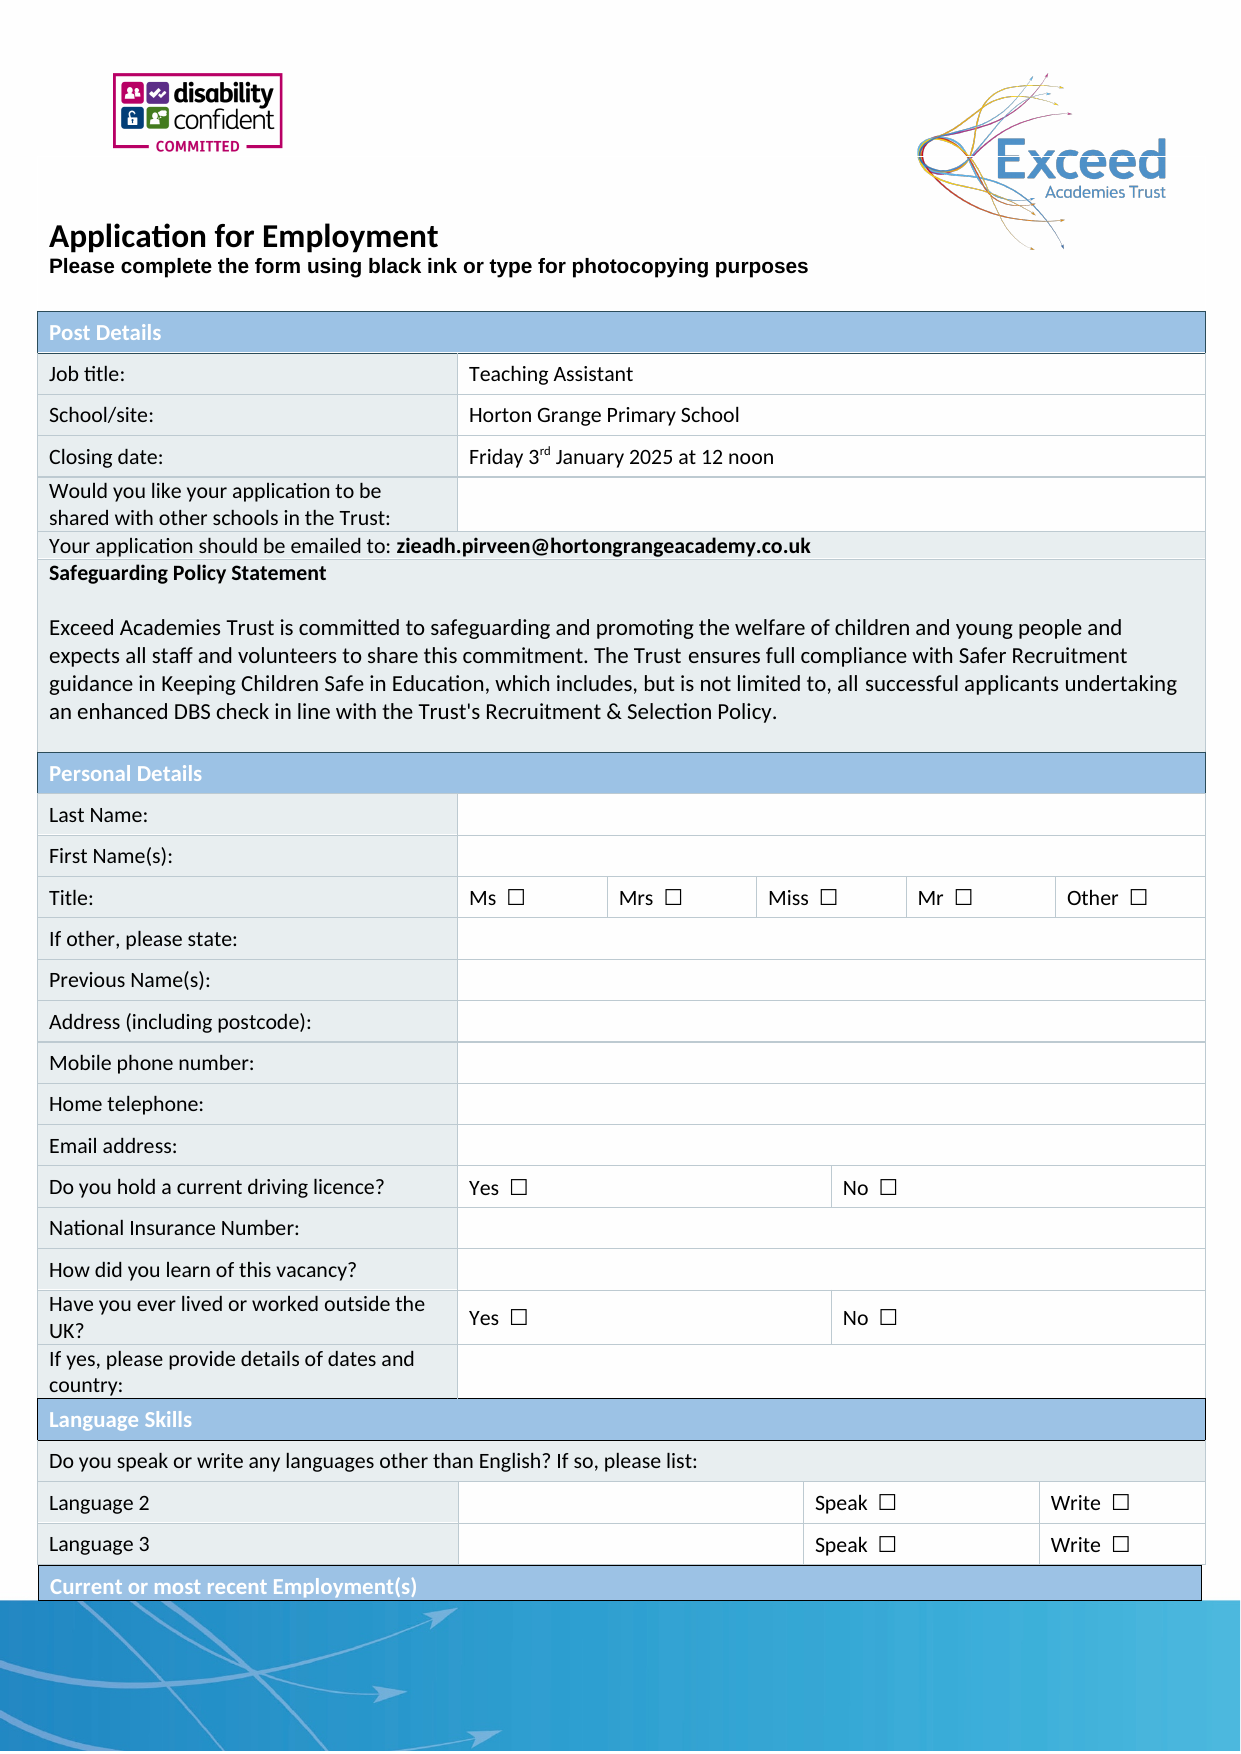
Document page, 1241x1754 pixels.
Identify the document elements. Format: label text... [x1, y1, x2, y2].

table_cell [458, 1125, 1205, 1165]
table_cell Title: [38, 877, 457, 917]
table_cell Language 2 [38, 1482, 458, 1522]
table_cell Closing date: [38, 436, 457, 476]
table_cell Ms [458, 877, 607, 917]
table_header Application for Employment Please complete the form using black ink or type for photocopying purposes [38, 157, 1205, 311]
table_cell Yes [458, 1291, 831, 1344]
table_cell Do you hold a current driving licence? [38, 1166, 457, 1207]
table_cell [459, 1482, 803, 1522]
table_cell [458, 794, 1205, 834]
table_cell Job title: [38, 354, 457, 394]
table_cell Address (including postcode): [38, 1001, 457, 1041]
table_cell Other [1056, 877, 1205, 917]
picture [0, 0, 1241, 1751]
table_cell Mobile phone number: [38, 1043, 457, 1083]
table_cell [458, 1249, 1205, 1289]
table_cell Write ☐ [1040, 1482, 1205, 1522]
table_cell Language 3 [38, 1524, 458, 1564]
table_cell Post Details [38, 312, 1205, 352]
table_cell Last Name: [38, 794, 457, 834]
table_cell Have you ever lived or worked outside the UK? [38, 1291, 457, 1344]
table_cell [458, 1084, 1205, 1124]
table_cell Friday 3rd January 2025 at 12 noon [458, 436, 1205, 476]
table_cell First Name(s): [38, 836, 457, 876]
table_cell [458, 1345, 1205, 1398]
table_cell Safeguarding Policy Statement Exceed Academies Trust is committed to safeguarding and promoting the welfare of children and young people and expects all staff and volunteers to share this commitment. The Trust ensures full compliance with Safer Recruitment guidance in Keeping Children Safe in Education, which includes, but is not limited to, all successful applicants undertaking an enhanced DBS check in line with the Trust's Recruitment & Selection Policy. [38, 560, 1205, 752]
table_cell Your application should be emailed to: zieadh.pirveen@hortongrangeacademy.co.uk [38, 532, 1205, 558]
table_cell If yes, please provide details of dates and country: [38, 1345, 457, 1398]
table_cell Write ☐ [1040, 1524, 1205, 1564]
table_cell Do you speak or write any languages other than English? If so, please list: [38, 1441, 1205, 1481]
table_cell Miss [757, 877, 906, 917]
table_cell School/site: [38, 395, 457, 435]
table_cell Language Skills [38, 1399, 1205, 1440]
table_cell Personal Details [38, 753, 1205, 793]
table_cell Speak ☐ [804, 1524, 1039, 1564]
table_cell Previous Name(s): [38, 960, 457, 1000]
table_cell [458, 918, 1205, 959]
table_cell Yes [458, 1166, 831, 1207]
table_cell [458, 960, 1205, 1000]
table_cell Horton Grange Primary School [458, 395, 1205, 435]
table_cell Home telephone: [38, 1084, 457, 1124]
table_cell National Insurance Number: [38, 1208, 457, 1248]
table_cell No [832, 1291, 1205, 1344]
table_cell [458, 1001, 1205, 1041]
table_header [39, 1566, 1201, 1600]
table_cell How did you learn of this vacancy? [38, 1249, 457, 1289]
table_cell Mrs [608, 877, 756, 917]
table_cell Speak ☐ [804, 1482, 1039, 1522]
table_cell [458, 1043, 1205, 1083]
table_cell If other, please state: [38, 918, 457, 959]
table_cell Teaching Assistant [458, 354, 1205, 394]
table_cell No [832, 1166, 1205, 1207]
table_cell Would you like your application to be shared with other schools in the Trust: [38, 478, 457, 531]
table_cell Email address: [38, 1125, 457, 1165]
table_cell [459, 1524, 803, 1564]
table_cell [458, 478, 1205, 531]
table_cell [458, 1208, 1205, 1248]
table_cell Mr [907, 877, 1055, 917]
table_cell [458, 836, 1205, 876]
